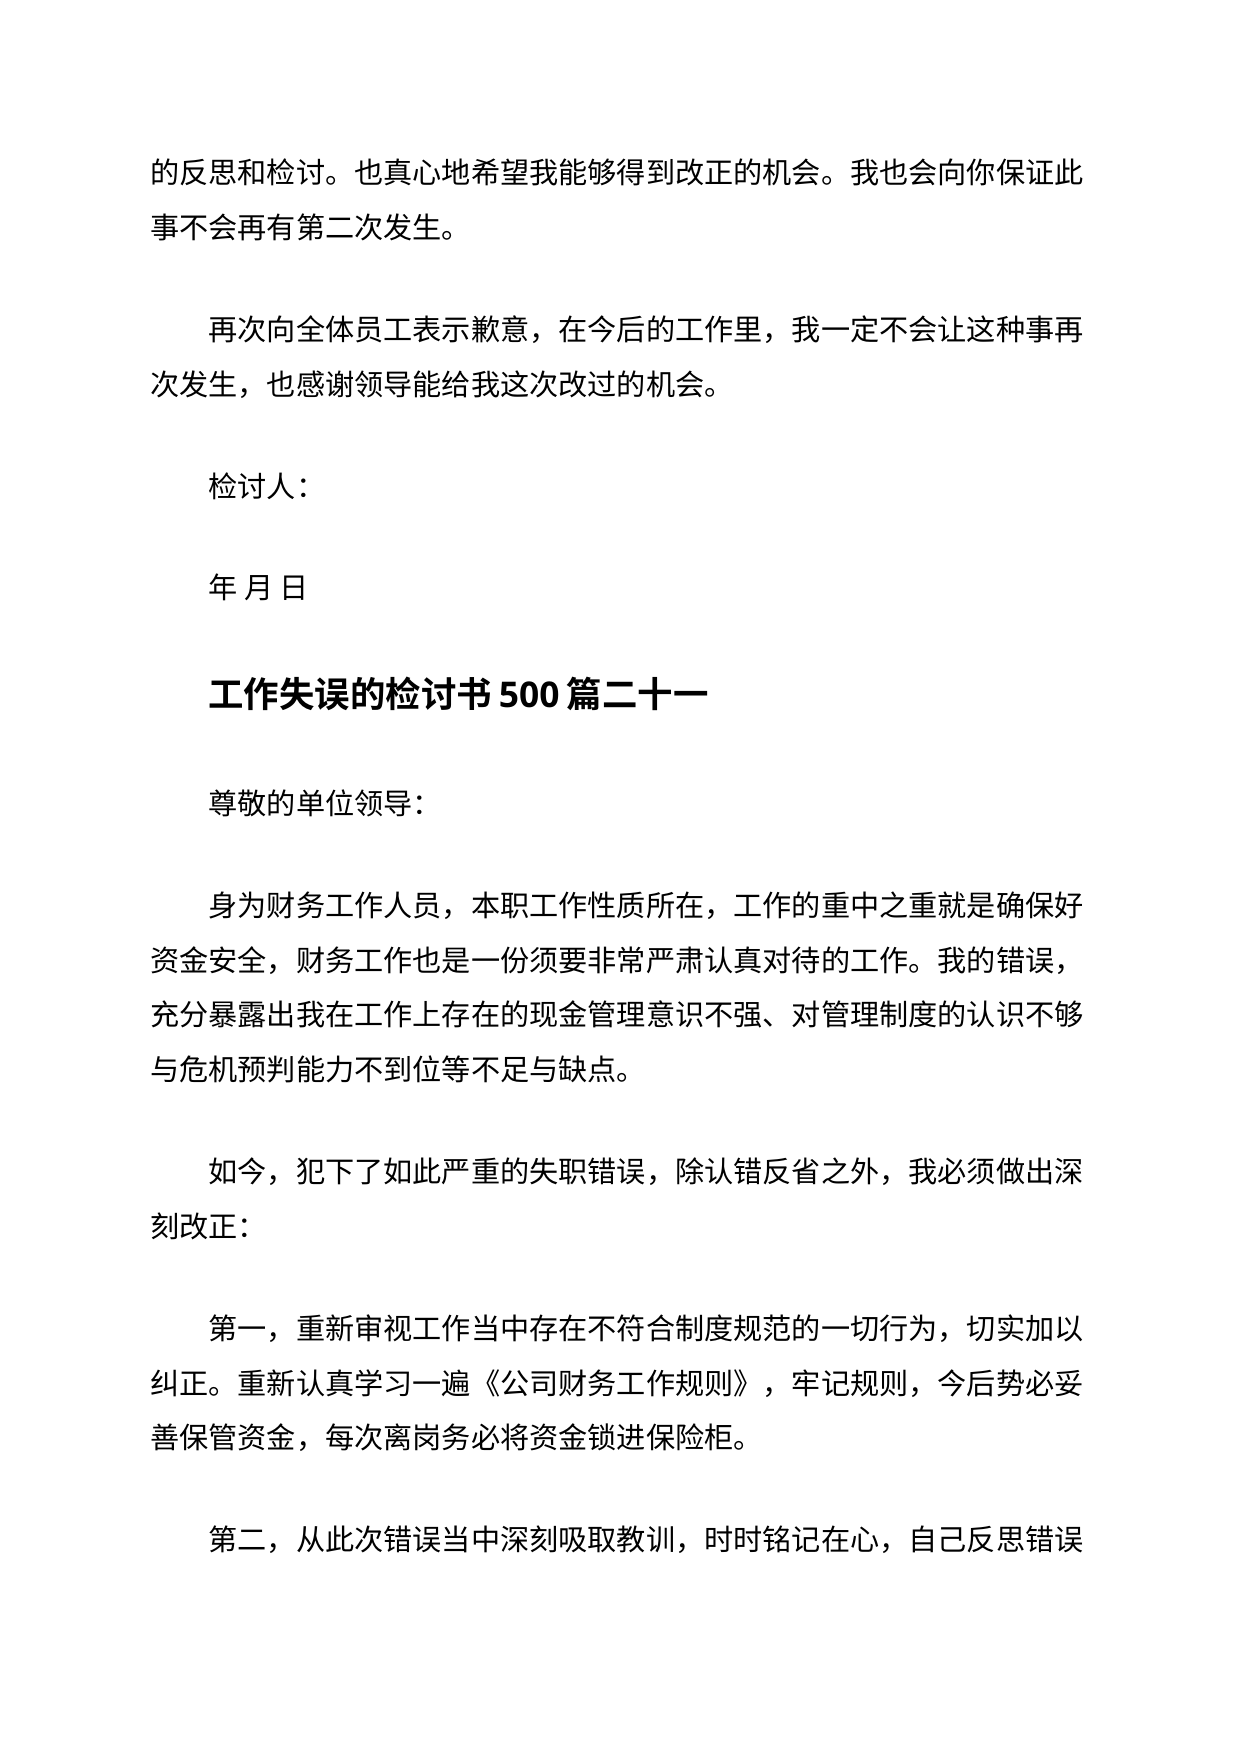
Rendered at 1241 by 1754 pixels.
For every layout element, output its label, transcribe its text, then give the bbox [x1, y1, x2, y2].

text 年 月 日 [150, 565, 1090, 607]
text 第一，重新审视工作当中存在不符合制度规范的一切行为，切实加以纠正。重新认真学习一遍《公司财务工作规则》，牢记规则，今后势必妥善保管资金，每次离岗务必将资金锁进保险柜。 [150, 1305, 1090, 1457]
text 尊敬的单位领导： [150, 780, 1090, 823]
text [150, 1517, 1090, 1559]
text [150, 150, 1090, 247]
text 检讨人： [150, 463, 1090, 506]
text 工作失误的检讨书500篇二十一 [150, 667, 1090, 718]
text 如今，犯下了如此严重的失职错误，除认错反省之外，我必须做出深刻改正： [150, 1149, 1090, 1246]
text 再次向全体员工表示歉意，在今后的工作里，我一定不会让这种事再次发生，也感谢领导能给我这次改过的机会。 [150, 307, 1090, 404]
text 身为财务工作人员，本职工作性质所在，工作的重中之重就是确保好资金安全，财务工作也是一份须要非常严肃认真对待的工作。我的错误，充分暴露出我在工作上存在的现金管理意识不强、对管理制度的认识不够与危机预判能力不到位等不足与缺点。 [150, 882, 1090, 1089]
